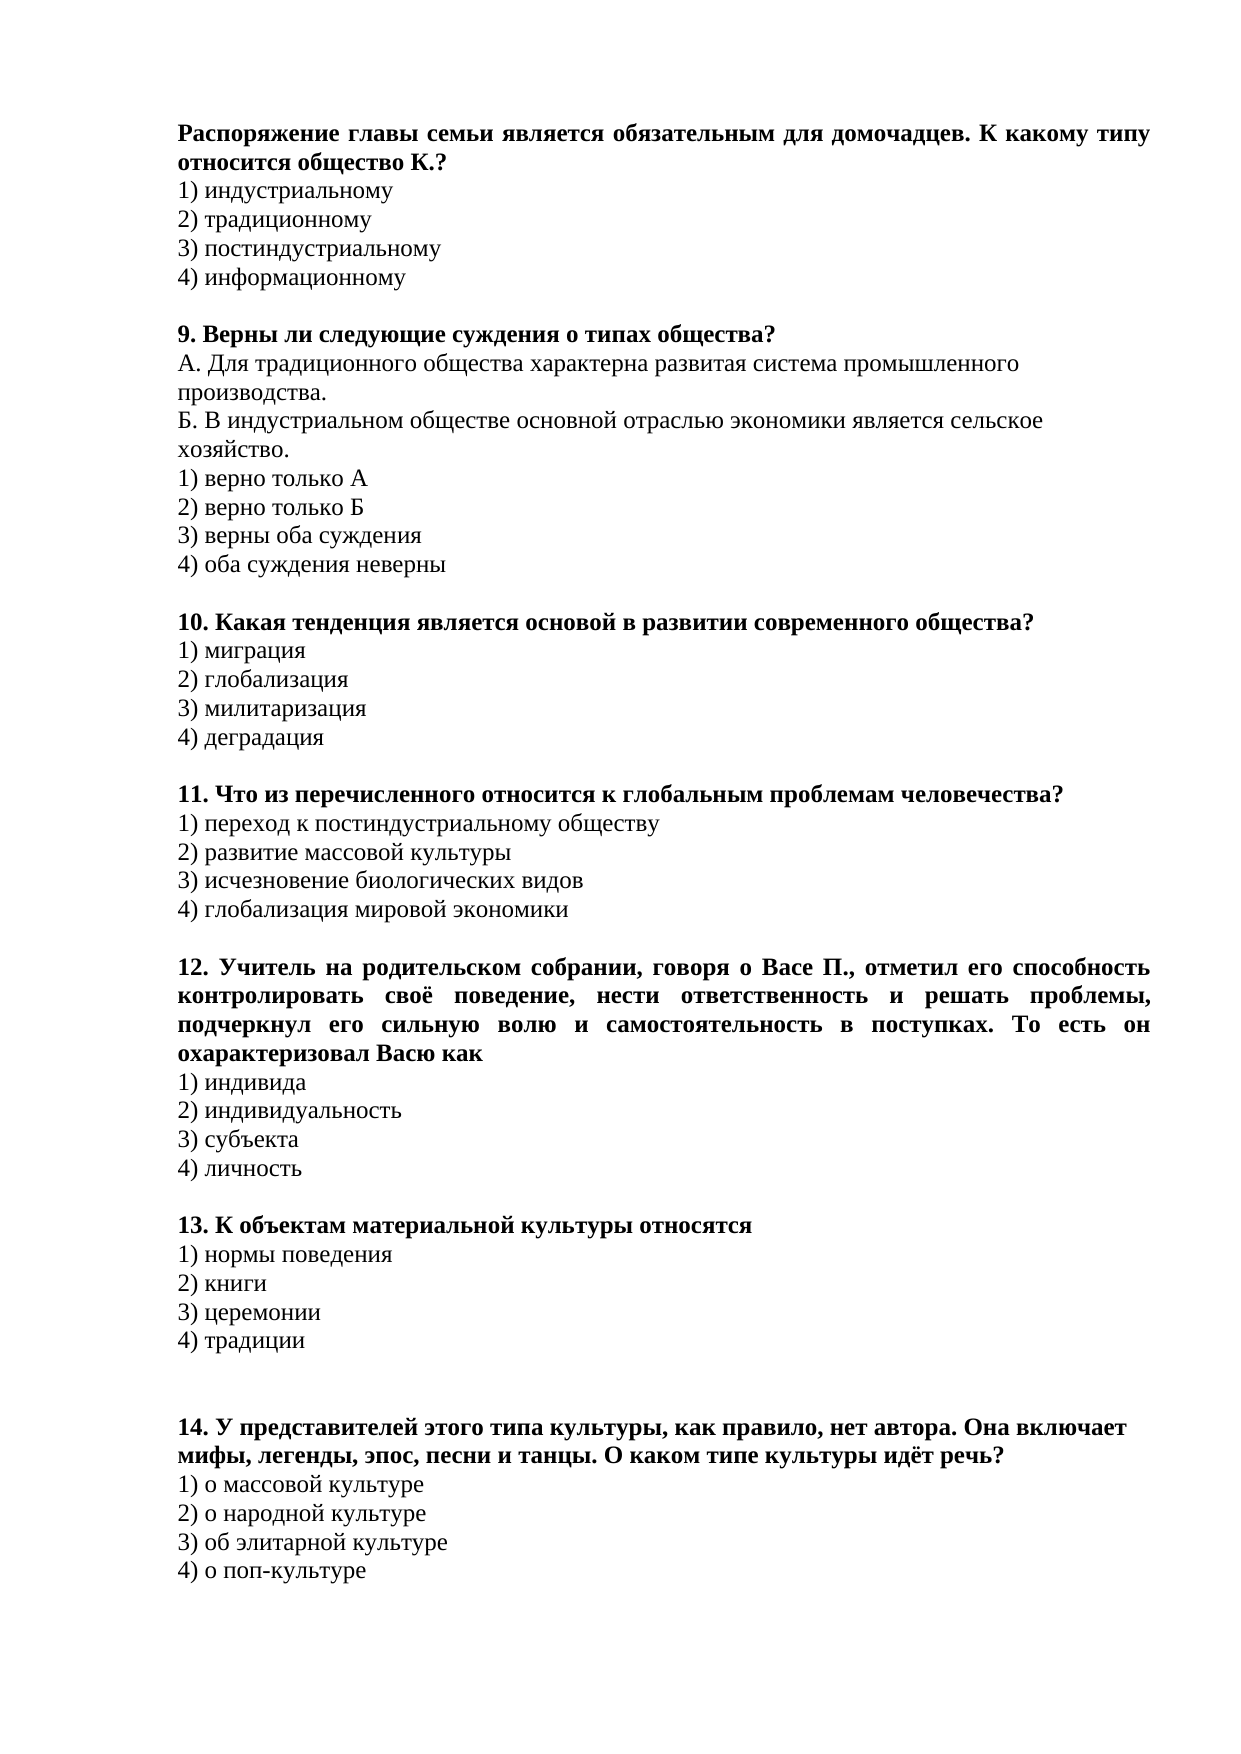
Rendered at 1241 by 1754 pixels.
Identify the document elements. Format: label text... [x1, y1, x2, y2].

text 4) личность [177, 1153, 1152, 1182]
text Б. В индустриальном обществе основной отраслью экономики является сельское хозяйство. [177, 406, 1152, 463]
text 2) книги [177, 1268, 1152, 1297]
text 3) милитаризация [177, 693, 1152, 722]
text 1) миграция [177, 636, 1152, 664]
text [177, 118, 1152, 176]
text 3) об элитарной культуре [177, 1527, 1152, 1556]
text 2) индивидуальность [177, 1096, 1152, 1124]
text 4) о поп-культуре [177, 1556, 1152, 1584]
text 3) постиндустриальному [177, 233, 1152, 262]
text 4) деградация [177, 722, 1152, 751]
text 3) исчезновение биологических видов [177, 866, 1152, 894]
text 1) верно только А [177, 463, 1152, 492]
text 1) индустриальному [177, 176, 1152, 204]
text 4) традиции [177, 1326, 1152, 1354]
text 2) глобализация [177, 664, 1152, 693]
text 4) оба суждения неверны [177, 549, 1152, 578]
text 2) развитие массовой культуры [177, 837, 1152, 866]
text 1) индивида [177, 1067, 1152, 1096]
text 11. Что из перечисленного относится к глобальным проблемам человечества? [177, 779, 1152, 808]
text 4) глобализация мировой экономики [177, 894, 1152, 923]
text 4) информационному [177, 262, 1152, 291]
text 1) переход к постиндустриальному обществу [177, 808, 1152, 837]
text 2) верно только Б [177, 492, 1152, 521]
text 1) нормы поведения [177, 1239, 1152, 1268]
text 10. Какая тенденция является основой в развитии современного общества? [177, 607, 1152, 636]
text 13. К объектам материальной культуры относятся [177, 1211, 1152, 1239]
text 12. Учитель на родительском собрании, говоря о Васе П., отметил его способность контролировать своё поведение, нести ответственность и решать проблемы, подчеркнул его сильную волю и самостоятельность в поступках. То есть он охарактеризовал Васю как [177, 952, 1152, 1067]
text 2) о народной культуре [177, 1498, 1152, 1527]
text А. Для традиционного общества характерна развитая система промышленного производства. [177, 348, 1152, 406]
text 2) традиционному [177, 204, 1152, 233]
text 3) субъекта [177, 1124, 1152, 1153]
text 3) верны оба суждения [177, 521, 1152, 549]
text 1) о массовой культуре [177, 1469, 1152, 1498]
text 9. Верны ли следующие суждения о типах общества? [177, 319, 1152, 348]
text 3) церемонии [177, 1297, 1152, 1326]
text 14. У представителей этого типа культуры, как правило, нет автора. Она включает мифы, легенды, эпос, песни и танцы. О каком типе культуры идёт речь? [177, 1412, 1152, 1469]
